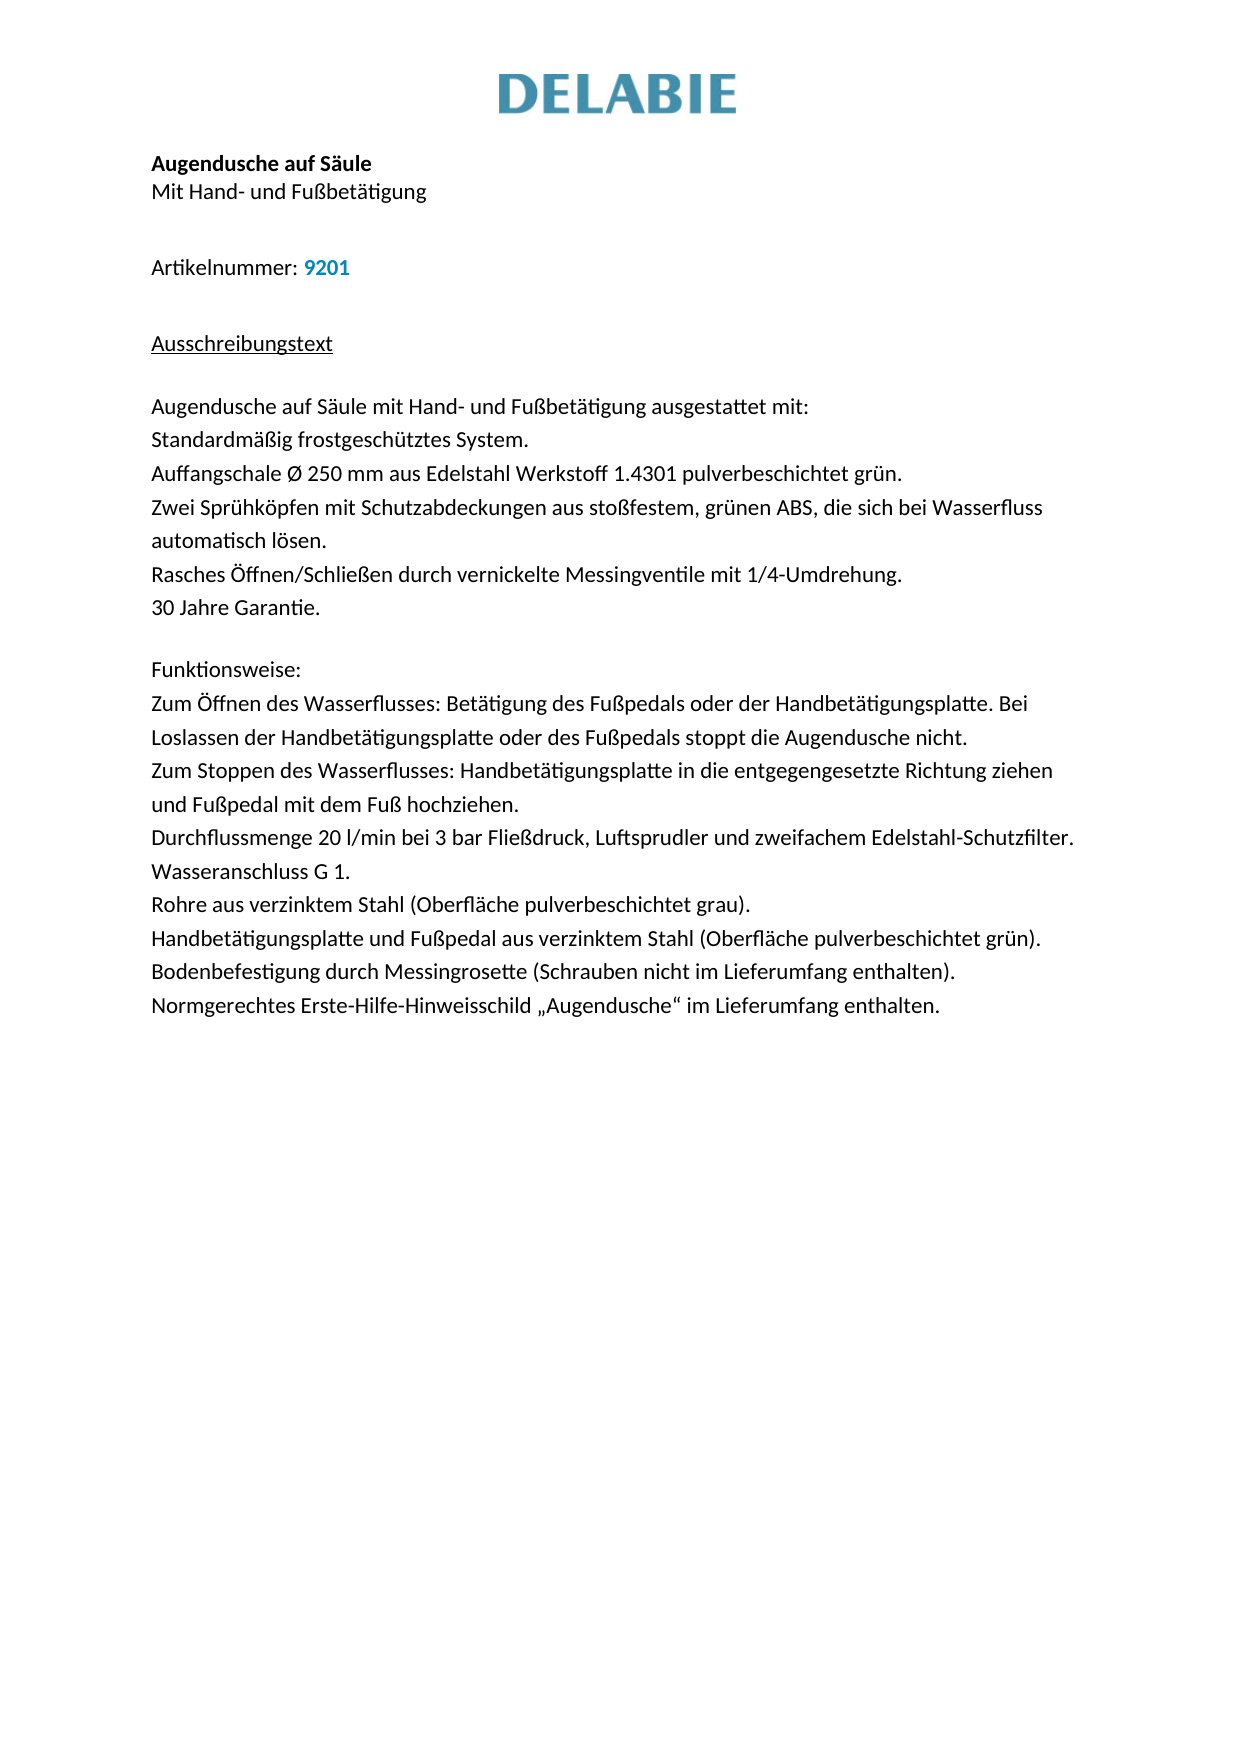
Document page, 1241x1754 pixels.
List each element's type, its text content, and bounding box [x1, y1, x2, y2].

text Wasseranschluss G 1. [151, 857, 1084, 885]
text Rohre aus verzinktem Stahl (Oberfläche pulverbeschichtet grau). [151, 890, 1084, 918]
text Mit Hand- und Fußbetätigung [151, 177, 1084, 205]
text Rasches Öffnen/Schließen durch vernickelte Messingventile mit 1/4-Umdrehung. [151, 560, 1084, 588]
text 30 Jahre Garantie. [151, 593, 1084, 621]
text Bodenbefestigung durch Messingrosette (Schrauben nicht im Lieferumfang enthalten). [151, 957, 1084, 985]
text Augendusche auf Säule mit Hand- und Fußbetätigung ausgestattet mit: [151, 392, 1084, 420]
text Zum Stoppen des Wasserflusses: Handbetätigungsplatte in die entgegengesetzte Richtung ziehen und Fußpedal mit dem Fuß hochziehen. [151, 756, 1084, 818]
text Durchflussmenge 20 l/min bei 3 bar Fließdruck, Luftsprudler und zweifachem Edelstahl-Schutzfilter. [151, 823, 1084, 851]
picture [497, 74, 738, 114]
text Normgerechtes Erste-Hilfe-Hinweisschild „Augendusche“ im Lieferumfang enthalten. [151, 991, 1084, 1019]
text Handbetätigungsplatte und Fußpedal aus verzinktem Stahl (Oberfläche pulverbeschichtet grün). [151, 924, 1084, 952]
text Funktionsweise: [151, 656, 1084, 683]
text Ausschreibungstext [151, 329, 1084, 357]
text Augendusche auf Säule [151, 149, 1084, 177]
text Auffangschale Ø 250 mm aus Edelstahl Werkstoff 1.4301 pulverbeschichtet grün. [151, 459, 1084, 487]
text Zum Öffnen des Wasserflusses: Betätigung des Fußpedals oder der Handbetätigungsplatte. Bei Loslassen der Handbetätigungsplatte oder des Fußpedals stoppt die Augendusche nicht. [151, 689, 1084, 751]
text Artikelnummer: 9201 [151, 253, 1084, 281]
text Zwei Sprühköpfen mit Schutzabdeckungen aus stoßfestem, grünen ABS, die sich bei Wasserfluss automatisch lösen. [151, 493, 1084, 554]
text Standardmäßig frostgeschütztes System. [151, 426, 1084, 453]
